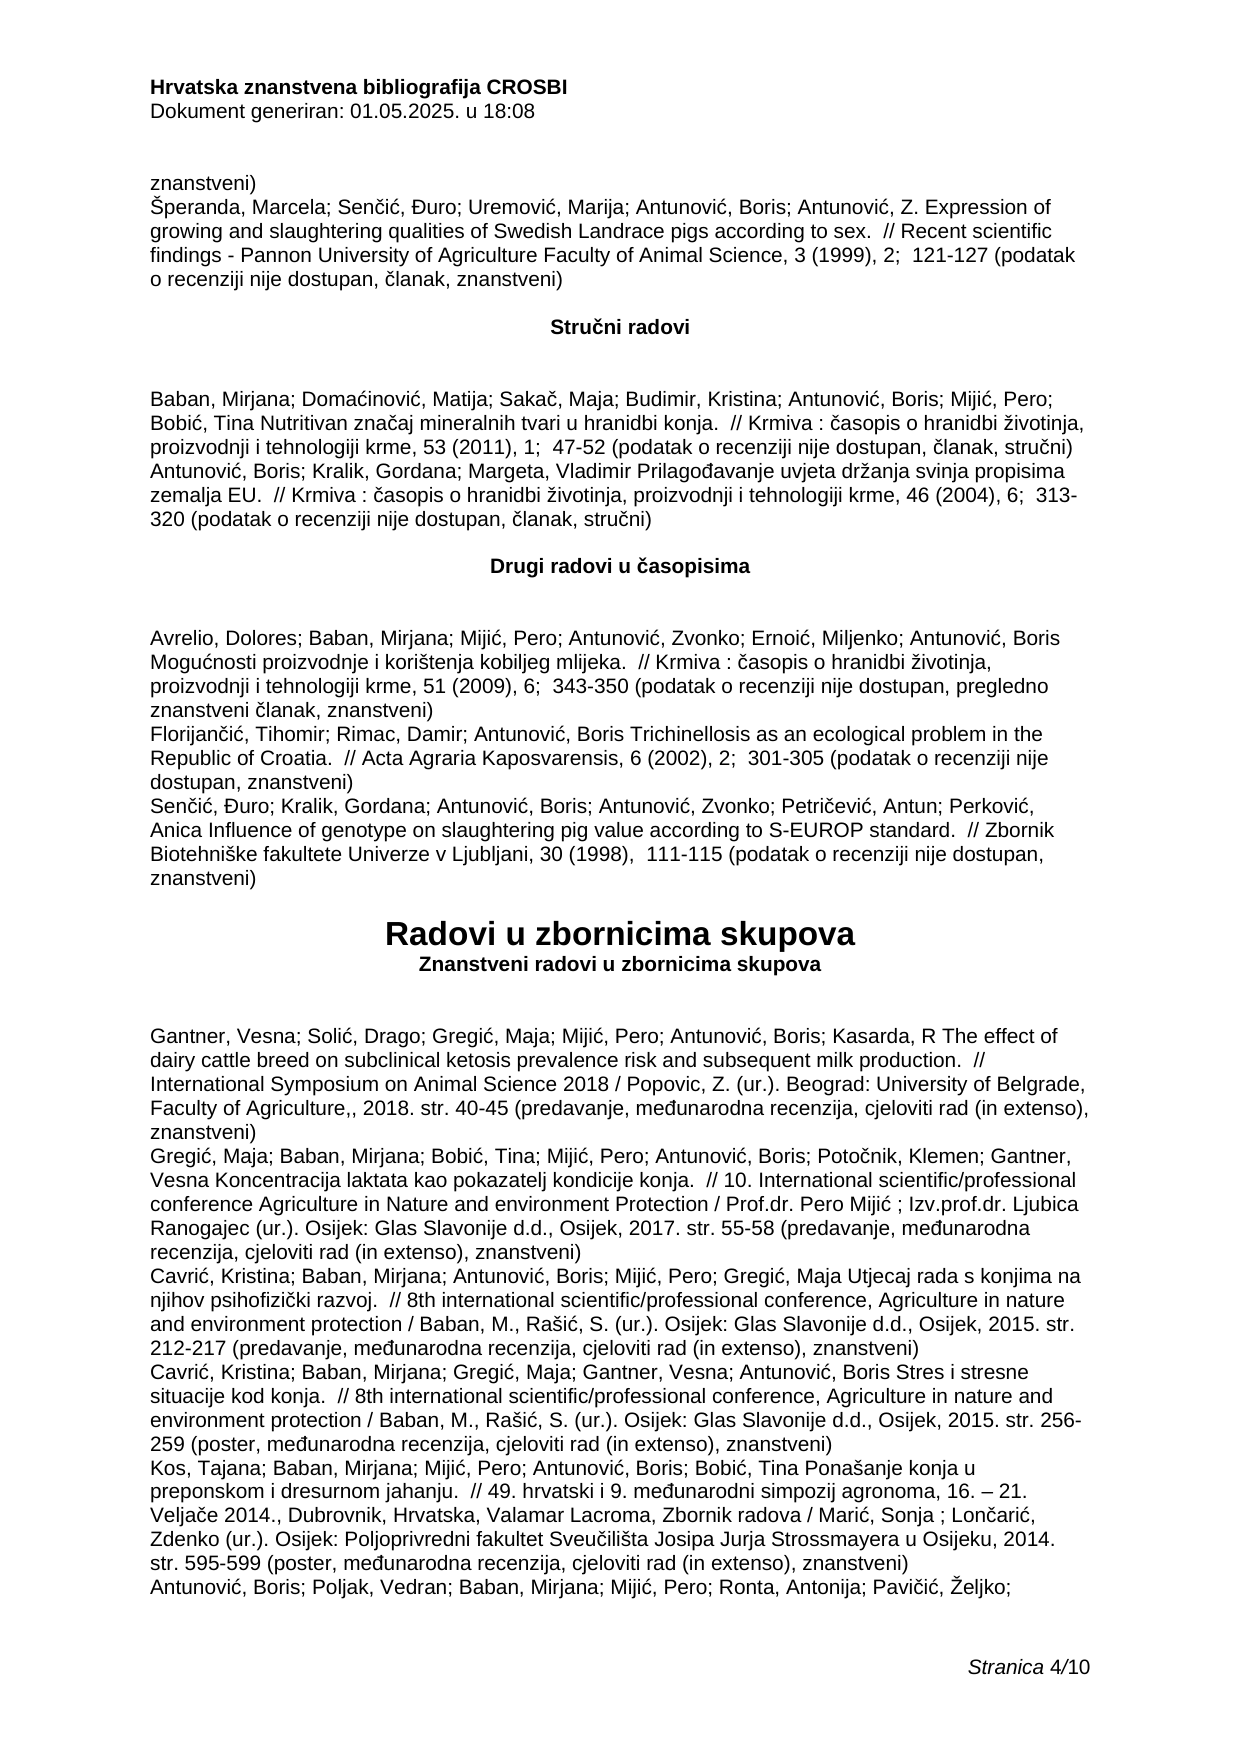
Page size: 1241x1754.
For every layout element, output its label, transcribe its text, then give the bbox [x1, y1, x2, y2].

subtitle Drugi radovi u časopisima [150, 554, 1090, 578]
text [150, 171, 1090, 195]
text Avrelio, Dolores; Baban, Mirjana; Mijić, Pero; Antunović, Zvonko; Ernoić, Miljenko; Antunović, Boris [150, 626, 1090, 722]
subtitle Znanstveni radovi u zbornicima skupova [150, 952, 1090, 976]
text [150, 1575, 1090, 1599]
text Kos, Tajana; Baban, Mirjana; Mijić, Pero; Antunović, Boris; Bobić, Tina [150, 1455, 1090, 1575]
text Cavrić, Kristina; Baban, Mirjana; Antunović, Boris; Mijić, Pero; Gregić, Maja [150, 1264, 1090, 1359]
text Florijančić, Tihomir; Rimac, Damir; Antunović, Boris [150, 722, 1090, 794]
text Gregić, Maja; Baban, Mirjana; Bobić, Tina; Mijić, Pero; Antunović, Boris; Potočnik, Klemen; Gantner, Vesna [150, 1144, 1090, 1264]
text Šperanda, Marcela; Senčić, Đuro; Uremović, Marija; Antunović, Boris; Antunović, Z. [150, 195, 1090, 291]
text Gantner, Vesna; Solić, Drago; Gregić, Maja; Mijić, Pero; Antunović, Boris; Kasarda, R [150, 1024, 1090, 1144]
subtitle Radovi u zbornicima skupova [150, 914, 1090, 952]
subtitle Stručni radovi [150, 315, 1090, 339]
text Cavrić, Kristina; Baban, Mirjana; Gregić, Maja; Gantner, Vesna; Antunović, Boris [150, 1359, 1090, 1455]
text Senčić, Đuro; Kralik, Gordana; Antunović, Boris; Antunović, Zvonko; Petričević, Antun; Perković, Anica [150, 794, 1090, 890]
text Antunović, Boris; Kralik, Gordana; Margeta, Vladimir [150, 458, 1090, 530]
text Baban, Mirjana; Domaćinović, Matija; Sakač, Maja; Budimir, Kristina; Antunović, Boris; Mijić, Pero; Bobić, Tina [150, 387, 1090, 458]
